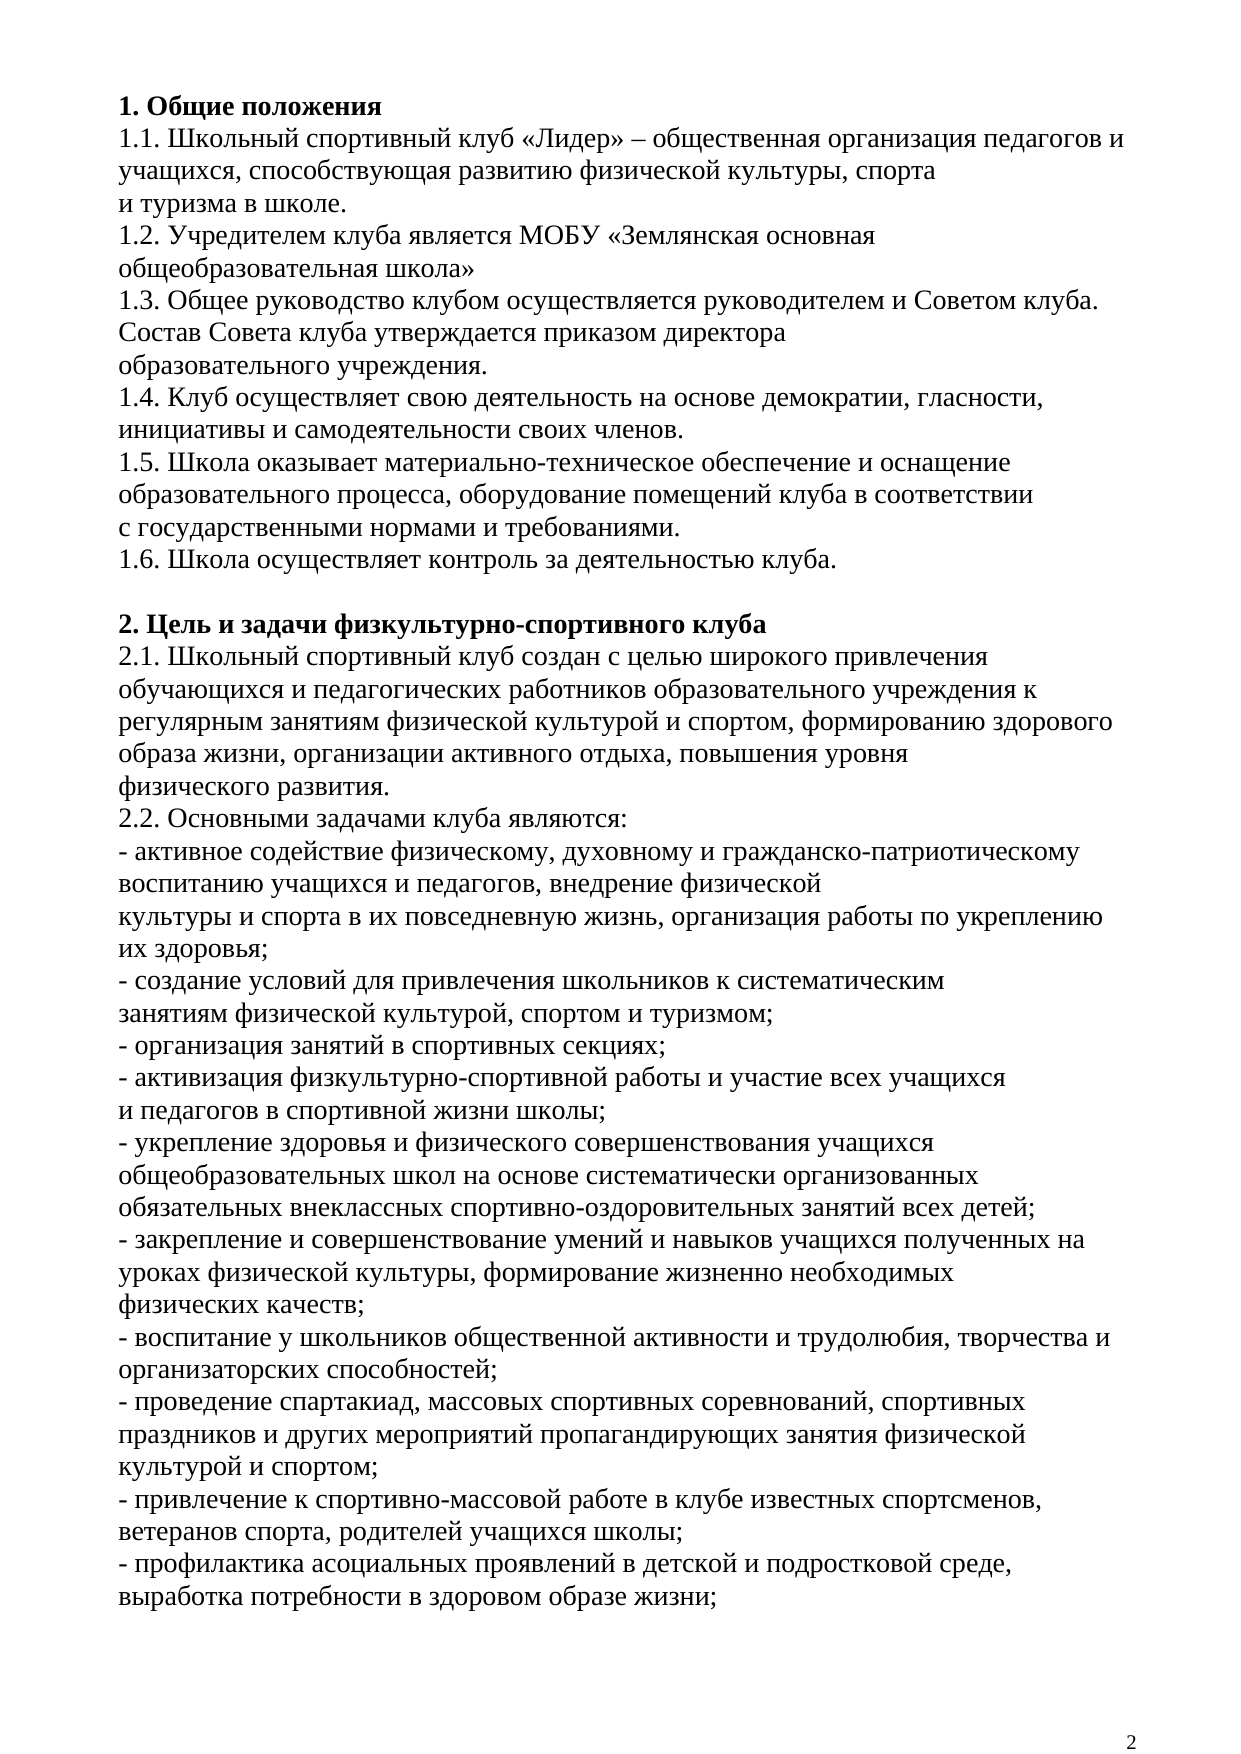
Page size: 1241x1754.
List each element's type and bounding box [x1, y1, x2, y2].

text [118, 89, 1137, 1644]
